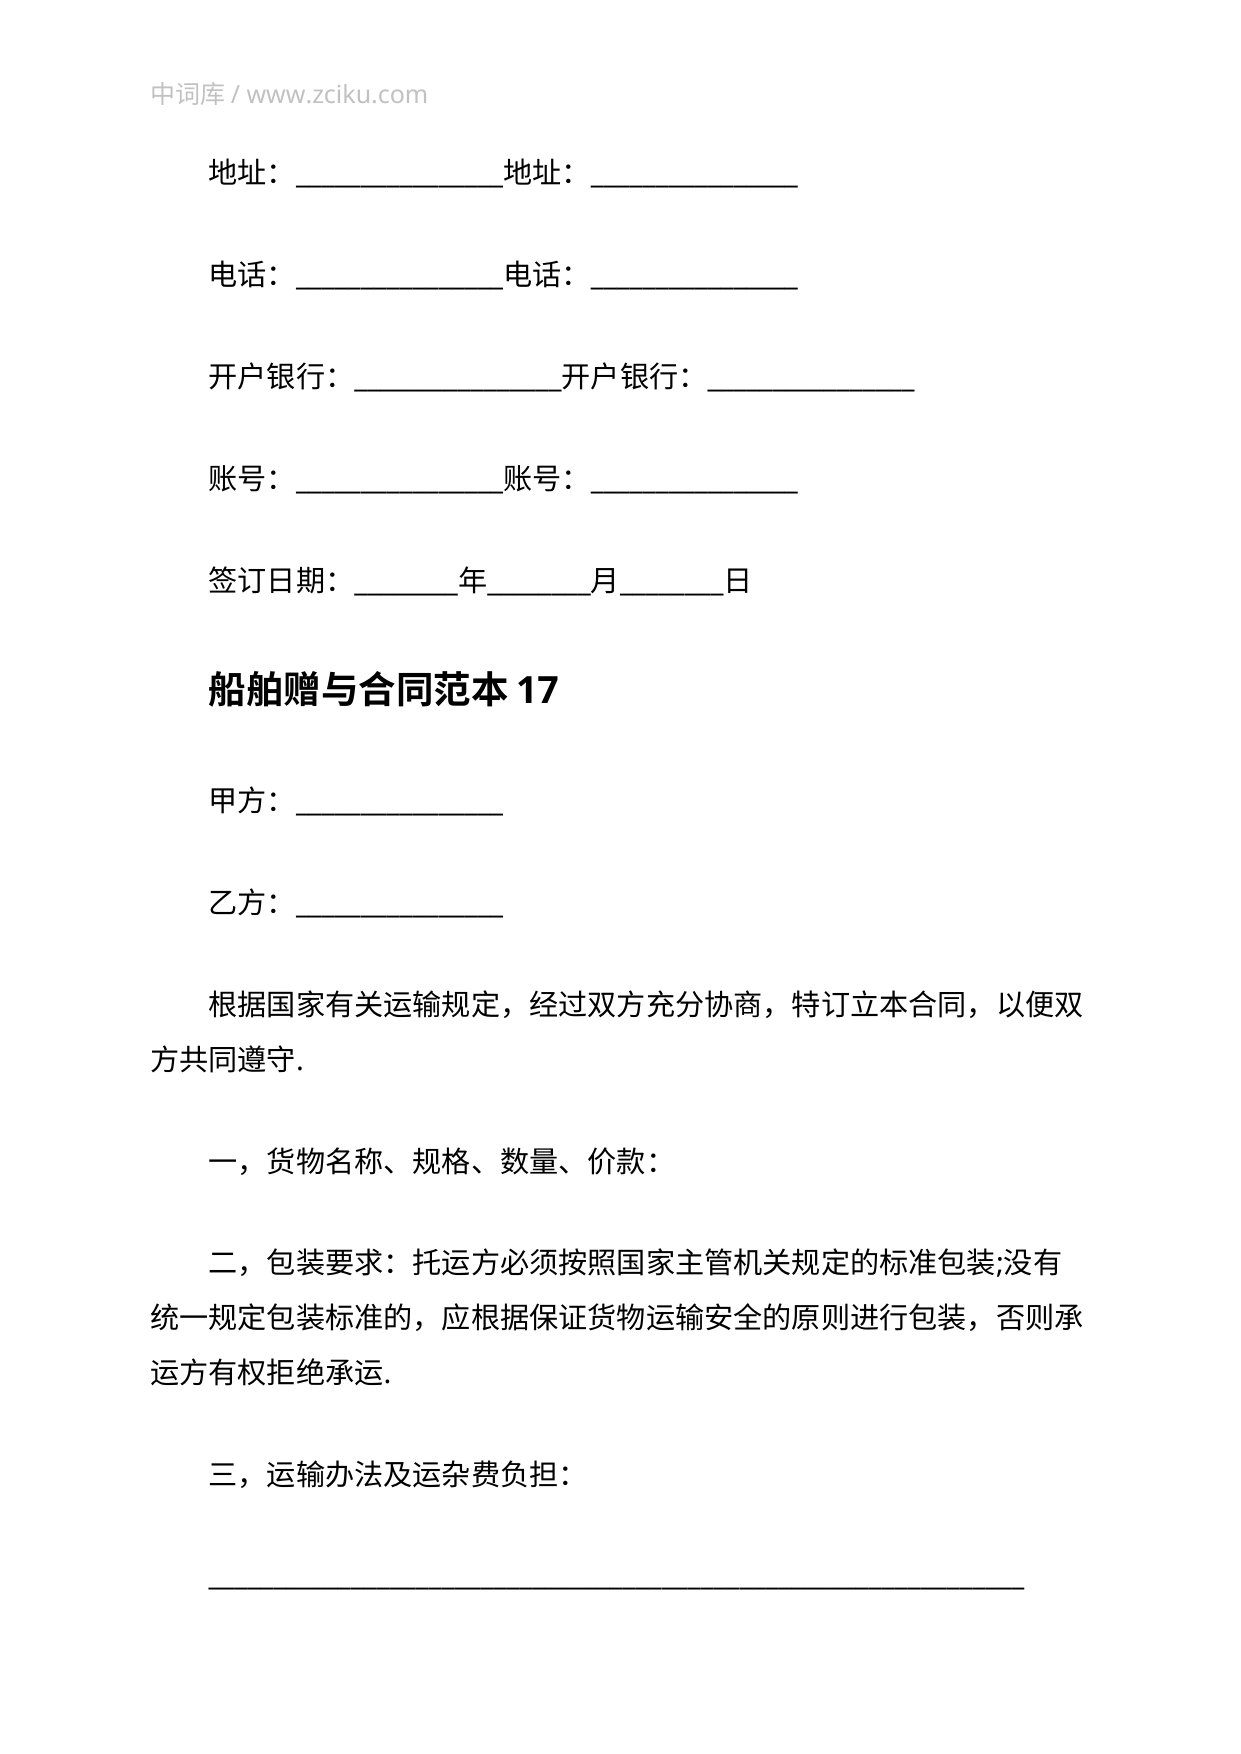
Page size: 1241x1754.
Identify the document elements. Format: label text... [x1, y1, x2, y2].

text 甲方：________________ [150, 777, 1090, 820]
text 二，包装要求：托运方必须按照国家主管机关规定的标准包装;没有统一规定包装标准的，应根据保证货物运输安全的原则进行包装，否则承运方有权拒绝承运. [150, 1240, 1090, 1392]
text 三，运输办法及运杂费负担： [150, 1452, 1090, 1494]
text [150, 1554, 1090, 1593]
text 地址：________________地址：________________ [150, 150, 1090, 192]
text 账号：________________账号：________________ [150, 456, 1090, 498]
text 一，货物名称、规格、数量、价款： [150, 1138, 1090, 1181]
text 根据国家有关运输规定，经过双方充分协商，特订立本合同，以便双方共同遵守. [150, 981, 1090, 1079]
text 签订日期：________年________月________日 [150, 558, 1090, 600]
text 船舶赠与合同范本17 [150, 660, 1090, 714]
text 开户银行：________________开户银行：________________ [150, 354, 1090, 396]
text 乙方：________________ [150, 879, 1090, 922]
text 电话：________________电话：________________ [150, 252, 1090, 294]
